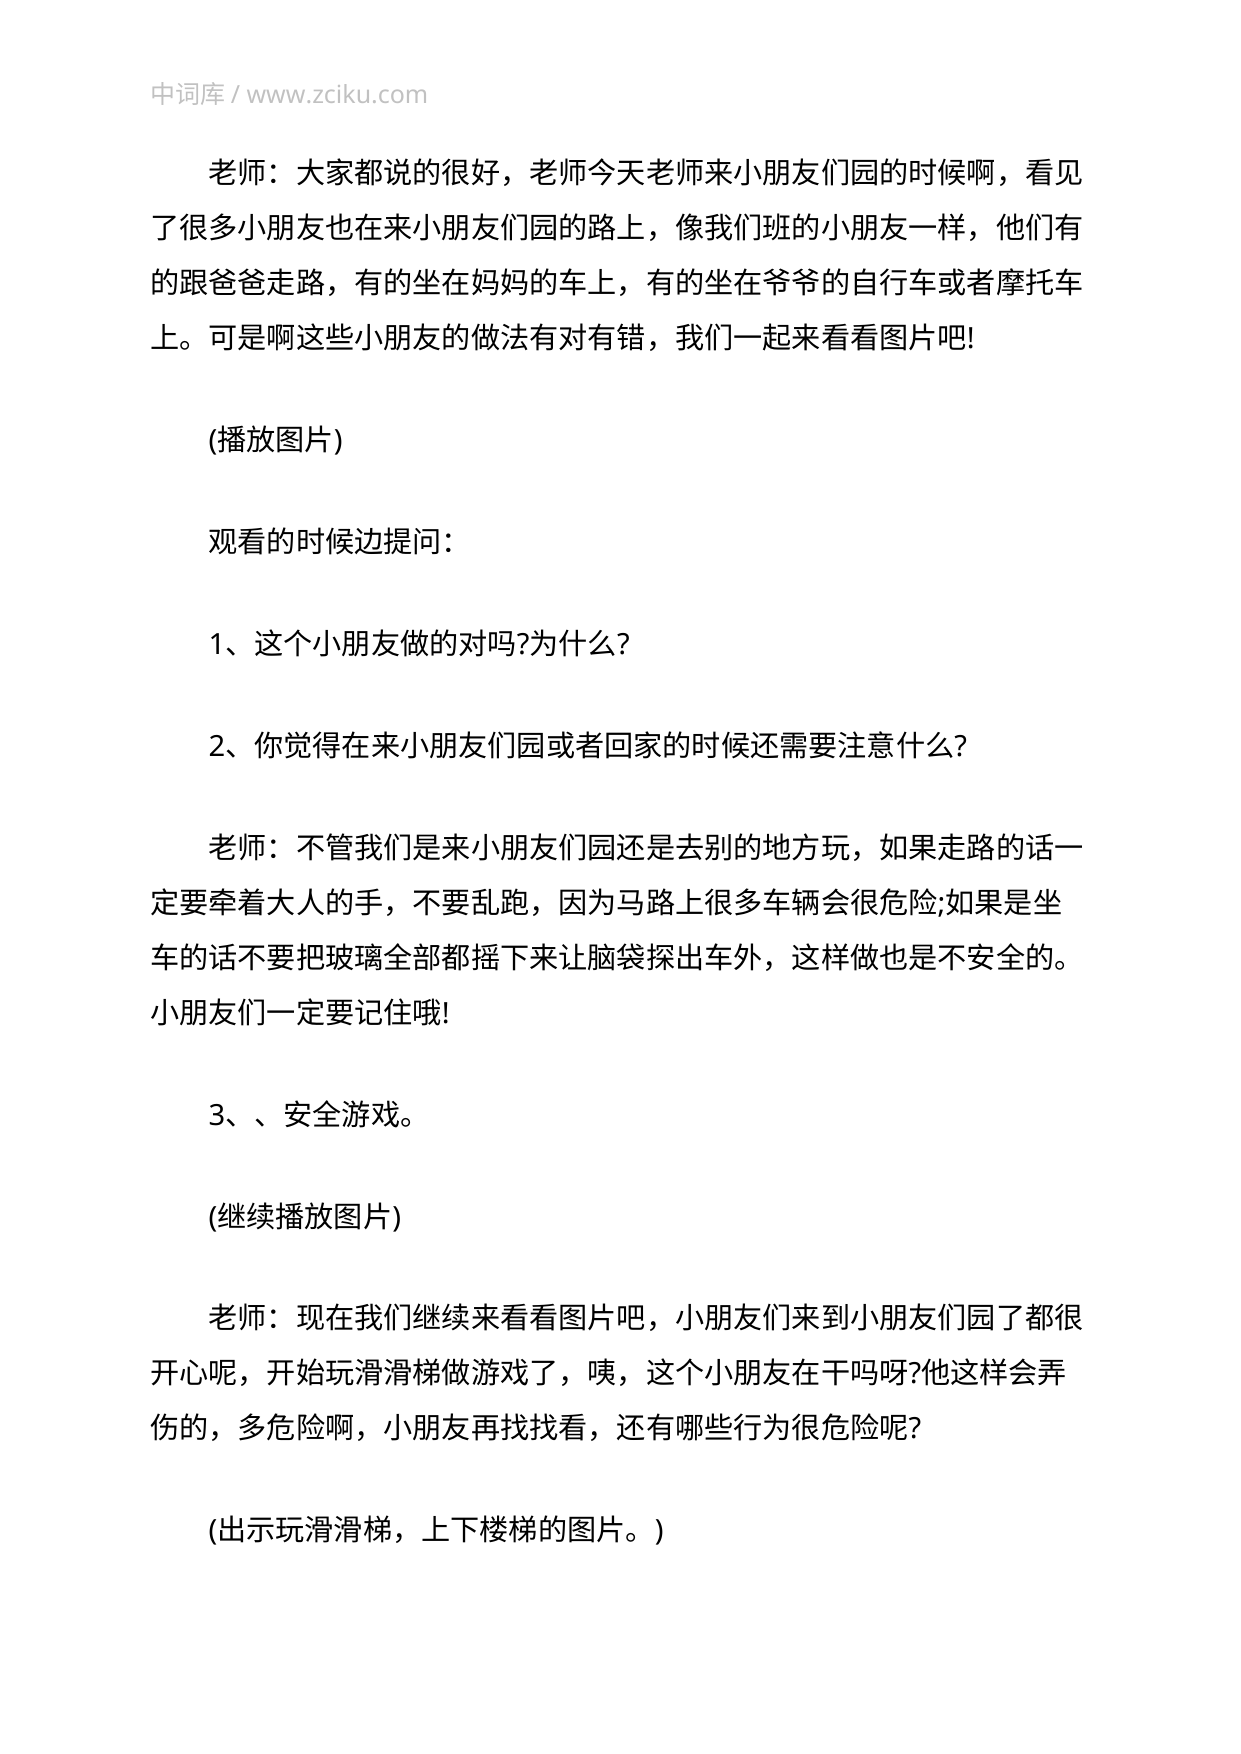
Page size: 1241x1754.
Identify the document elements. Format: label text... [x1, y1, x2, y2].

text 观看的时候边提问： [150, 519, 1090, 561]
text 老师：不管我们是来小朋友们园还是去别的地方玩，如果走路的话一定要牵着大人的手，不要乱跑，因为马路上很多车辆会很危险;如果是坐车的话不要把玻璃全部都摇下来让脑袋探出车外，这样做也是不安全的。小朋友们一定要记住哦! [150, 824, 1090, 1032]
text 老师：大家都说的很好，老师今天老师来小朋友们园的时候啊，看见了很多小朋友也在来小朋友们园的路上，像我们班的小朋友一样，他们有的跟爸爸走路，有的坐在妈妈的车上，有的坐在爷爷的自行车或者摩托车上。可是啊这些小朋友的做法有对有错，我们一起来看看图片吧! [150, 150, 1090, 357]
text 老师：现在我们继续来看看图片吧，小朋友们来到小朋友们园了都很开心呢，开始玩滑滑梯做游戏了，咦，这个小朋友在干吗呀?他这样会弄伤的，多危险啊，小朋友再找找看，还有哪些行为很危险呢? [150, 1295, 1090, 1447]
text 1、这个小朋友做的对吗?为什么? [150, 620, 1090, 663]
text (播放图片) [150, 417, 1090, 459]
text (出示玩滑滑梯，上下楼梯的图片。) [150, 1507, 1090, 1549]
text 3、、安全游戏。 [150, 1091, 1090, 1133]
text (继续播放图片) [150, 1193, 1090, 1236]
text 2、你觉得在来小朋友们园或者回家的时候还需要注意什么? [150, 722, 1090, 765]
